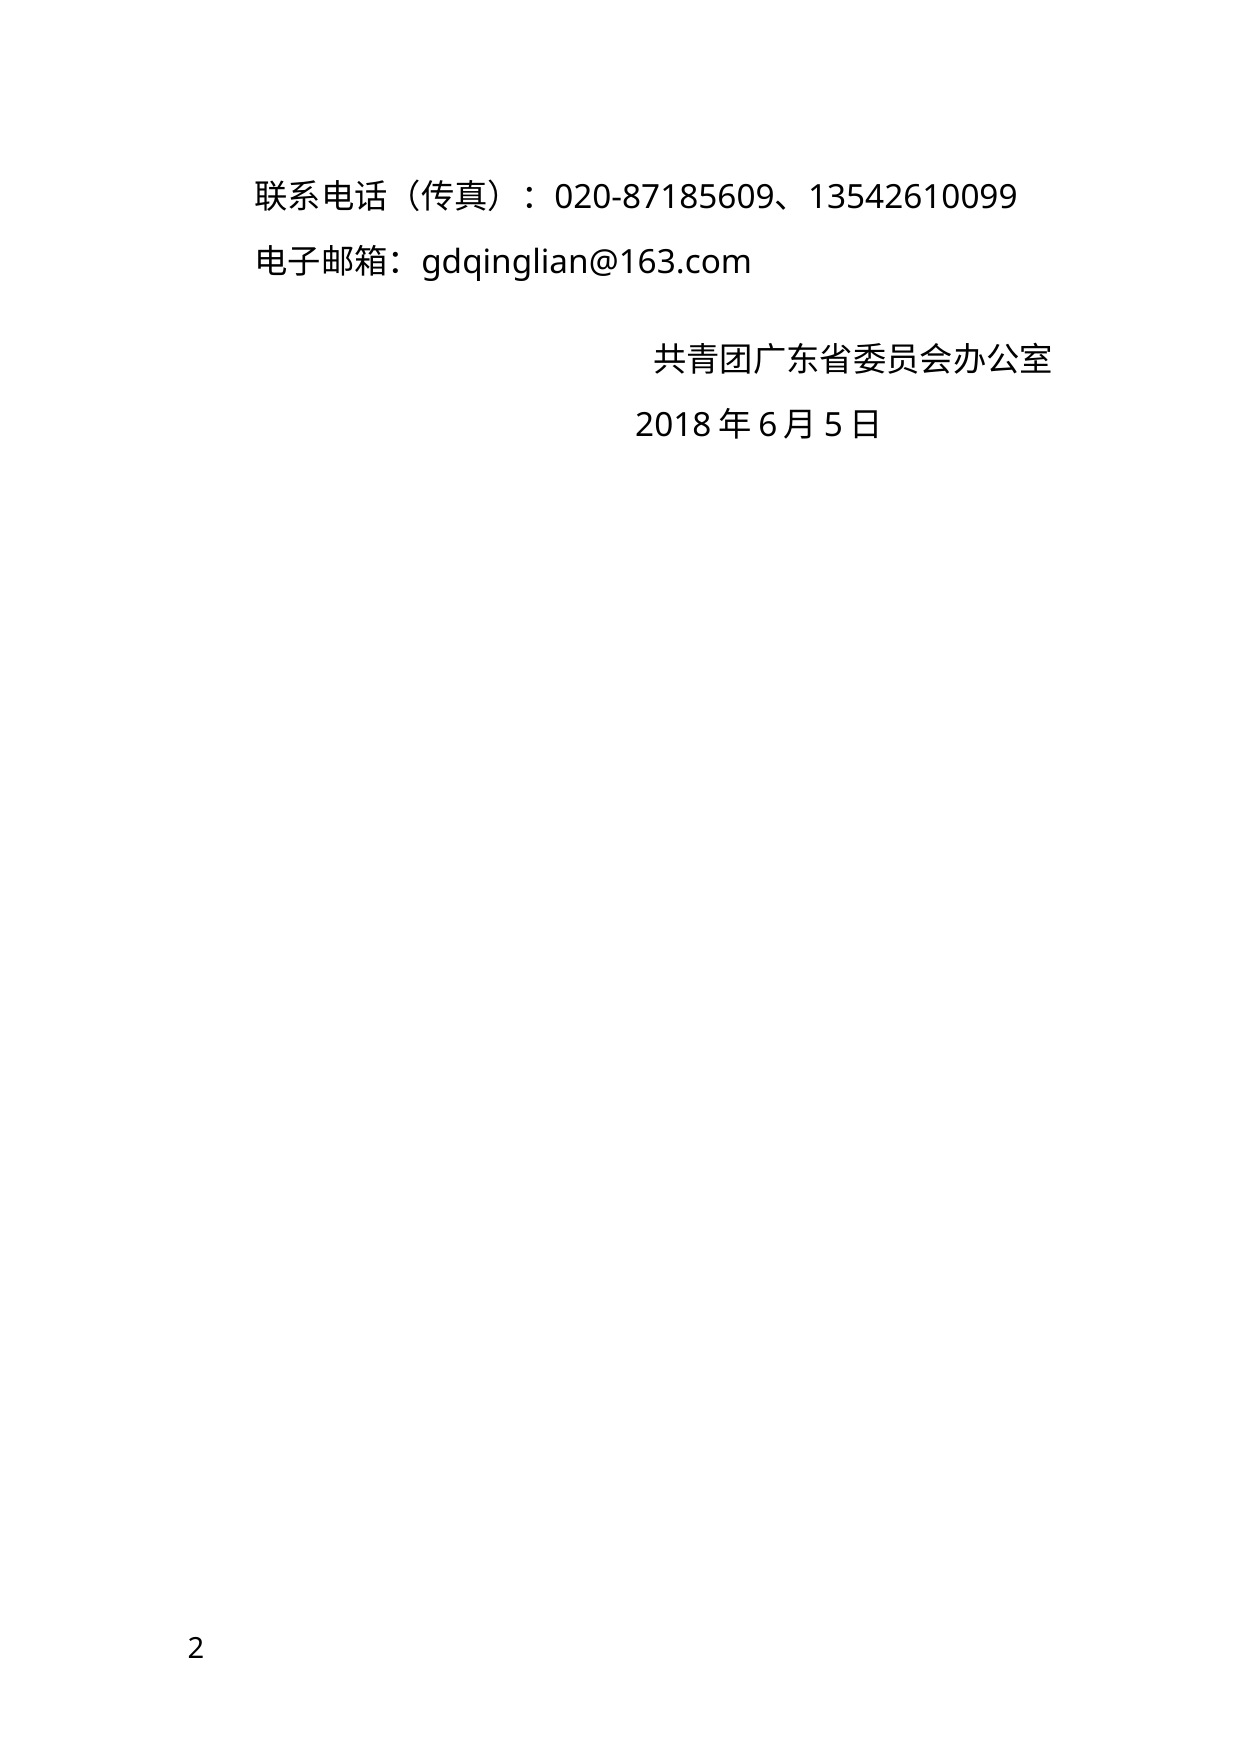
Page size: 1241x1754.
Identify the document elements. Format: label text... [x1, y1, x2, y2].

text 联系电话（传真）：020-87185609、13542610099 [187, 162, 1053, 227]
text 电子邮箱：gdqinglian@163.com [187, 227, 1053, 292]
text 共青团广东省委员会办公室 [187, 324, 1053, 389]
text 2018年6月5日 [187, 389, 1053, 454]
